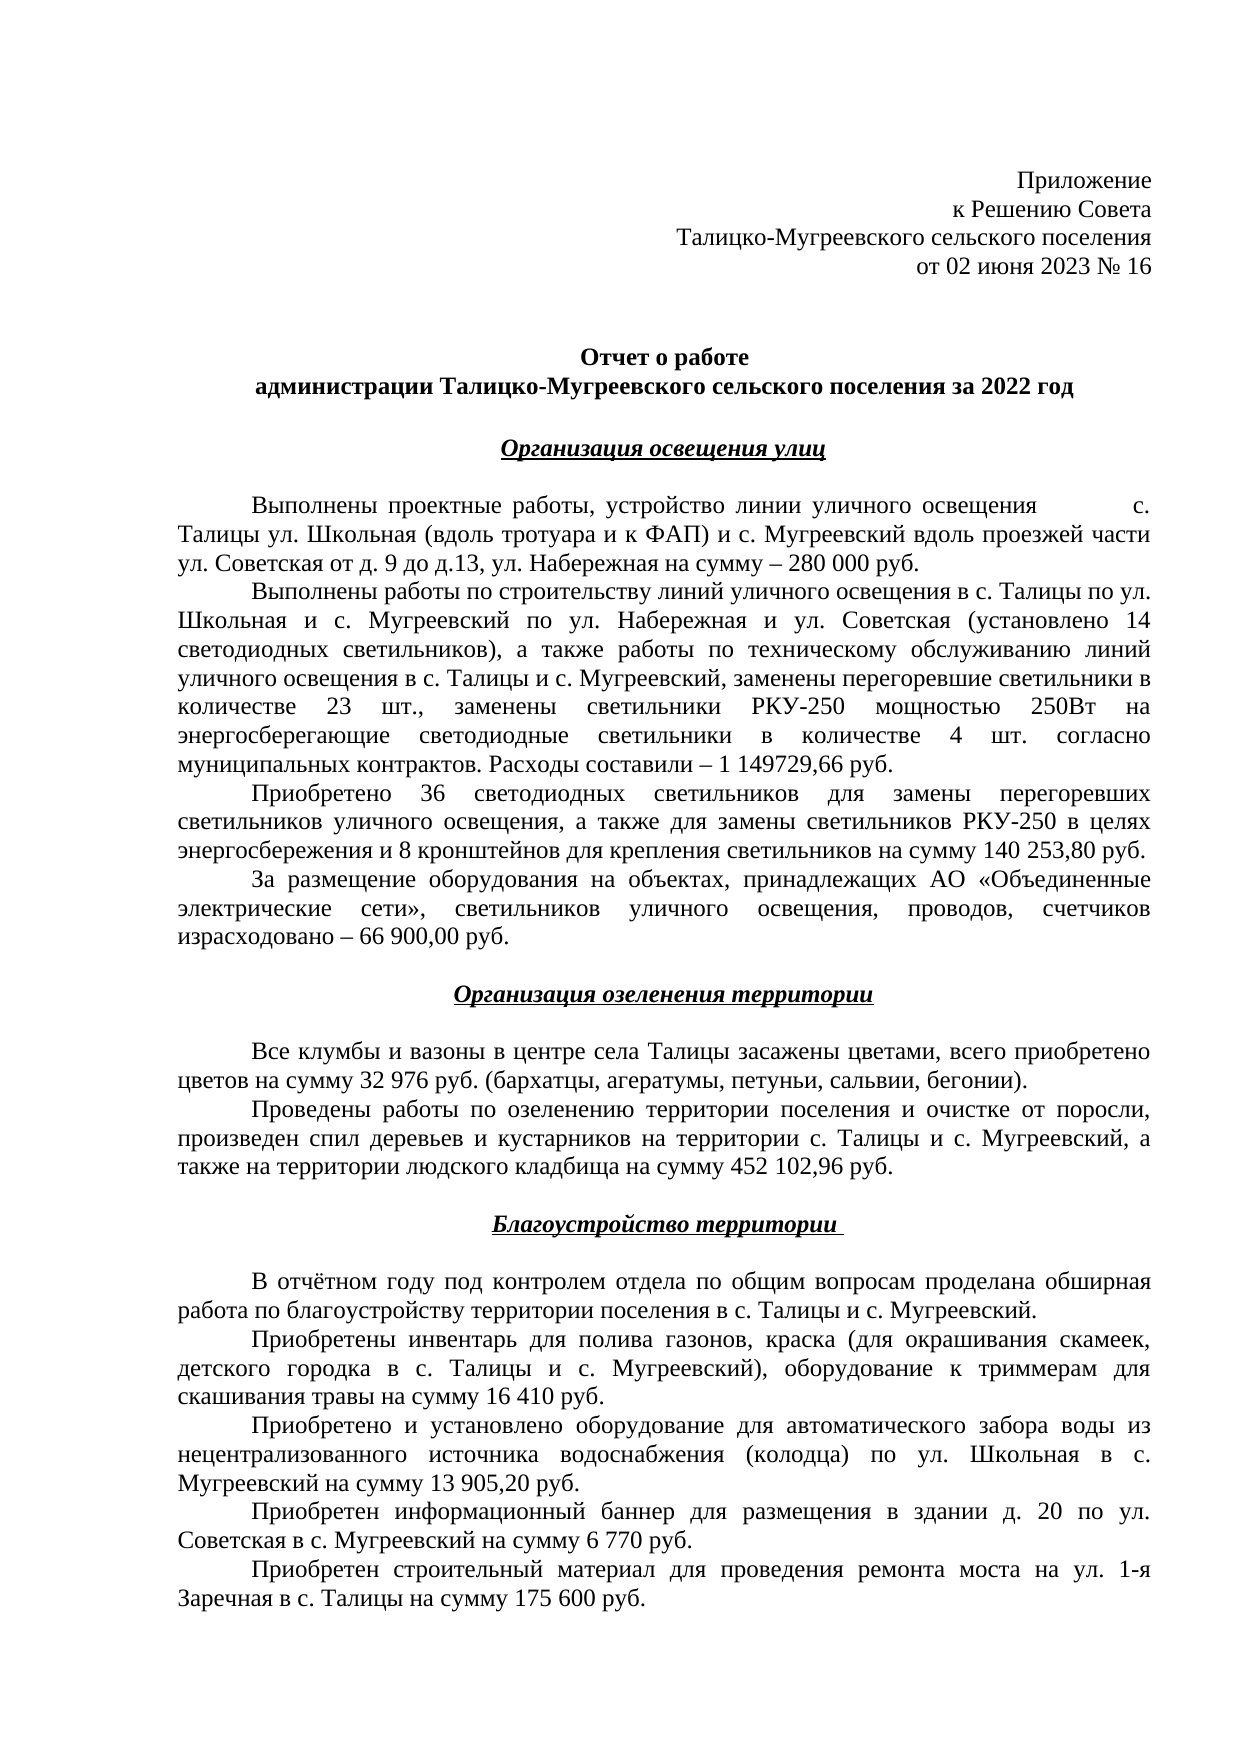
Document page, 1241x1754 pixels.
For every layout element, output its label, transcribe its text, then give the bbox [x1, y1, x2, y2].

text В отчётном году под контролем отдела по общим вопросам проделана обширная работа по благоустройству территории поселения в с. Талицы и с. Мугреевский. [177, 1266, 1152, 1324]
text Талицко-Мугреевского сельского поселения [177, 222, 1152, 251]
text Выполнены работы по строительству линий уличного освещения в с. Талицы по ул. Школьная и с. Мугреевский по ул. Набережная и ул. Советская (установлено 14 светодиодных светильников), а также работы по техническому обслуживанию линий уличного освещения в с. Талицы и с. Мугреевский, заменены перегоревшие светильники в количестве 23 шт., заменены светильники РКУ-250 мощностью 250Вт на энергосберегающие светодиодные светильники в количестве 4 шт. согласно муниципальных контрактов. Расходы составили – 1 149729,66 руб. [177, 576, 1152, 778]
text Благоустройство территории [177, 1209, 1152, 1238]
text Приложение [177, 165, 1152, 194]
text администрации Талицко-Мугреевского сельского поселения за 2022 год [177, 371, 1152, 400]
text от 02 июня 2023 № 16 [177, 251, 1152, 280]
text За размещение оборудования на объектах, принадлежащих АО «Объединенные электрические сети», светильников уличного освещения, проводов, счетчиков израсходовано – 66 900,00 руб. [177, 864, 1152, 950]
text Проведены работы по озеленению территории поселения и очистке от поросли, произведен спил деревьев и кустарников на территории с. Талицы и с. Мугреевский, а также на территории людского кладбища на сумму 452 102,96 руб. [177, 1094, 1152, 1180]
text Приобретен строительный материал для проведения ремонта моста на ул. 1-я Заречная в с. Талицы на сумму 175 600 руб. [177, 1554, 1152, 1611]
text Приобретен информационный баннер для размещения в здании д. 20 по ул. Советская в с. Мугреевский на сумму 6 770 руб. [177, 1496, 1152, 1554]
text Приобретено 36 светодиодных светильников для замены перегоревших светильников уличного освещения, а также для замены светильников РКУ-250 в целях энергосбережения и 8 кронштейнов для крепления светильников на сумму 140 253,80 руб. [177, 778, 1152, 864]
text Приобретены инвентарь для полива газонов, краска (для окрашивания скамеек, детского городка в с. Талицы и с. Мугреевский), оборудование к триммерам для скашивания травы на сумму 16 410 руб. [177, 1324, 1152, 1410]
text к Решению Совета [177, 194, 1152, 222]
text Все клумбы и вазоны в центре села Талицы засажены цветами, всего приобретено цветов на сумму 32 976 руб. (бархатцы, агератумы, петуньи, сальвии, бегонии). [177, 1036, 1152, 1094]
text Выполнены проектные работы, устройство линии уличного освещения с. Талицы ул. Школьная (вдоль тротуара и к ФАП) и с. Мугреевский вдоль проезжей части ул. Советская от д. 9 до д.13, ул. Набережная на сумму – 280 000 руб. [177, 490, 1152, 576]
text Организация освещения улиц [177, 433, 1152, 462]
text Организация озеленения территории [177, 979, 1152, 1008]
text Отчет о работе [177, 342, 1152, 371]
text Приобретено и установлено оборудование для автоматического забора воды из нецентрализованного источника водоснабжения (колодца) по ул. Школьная в с. Мугреевский на сумму 13 905,20 руб. [177, 1410, 1152, 1496]
